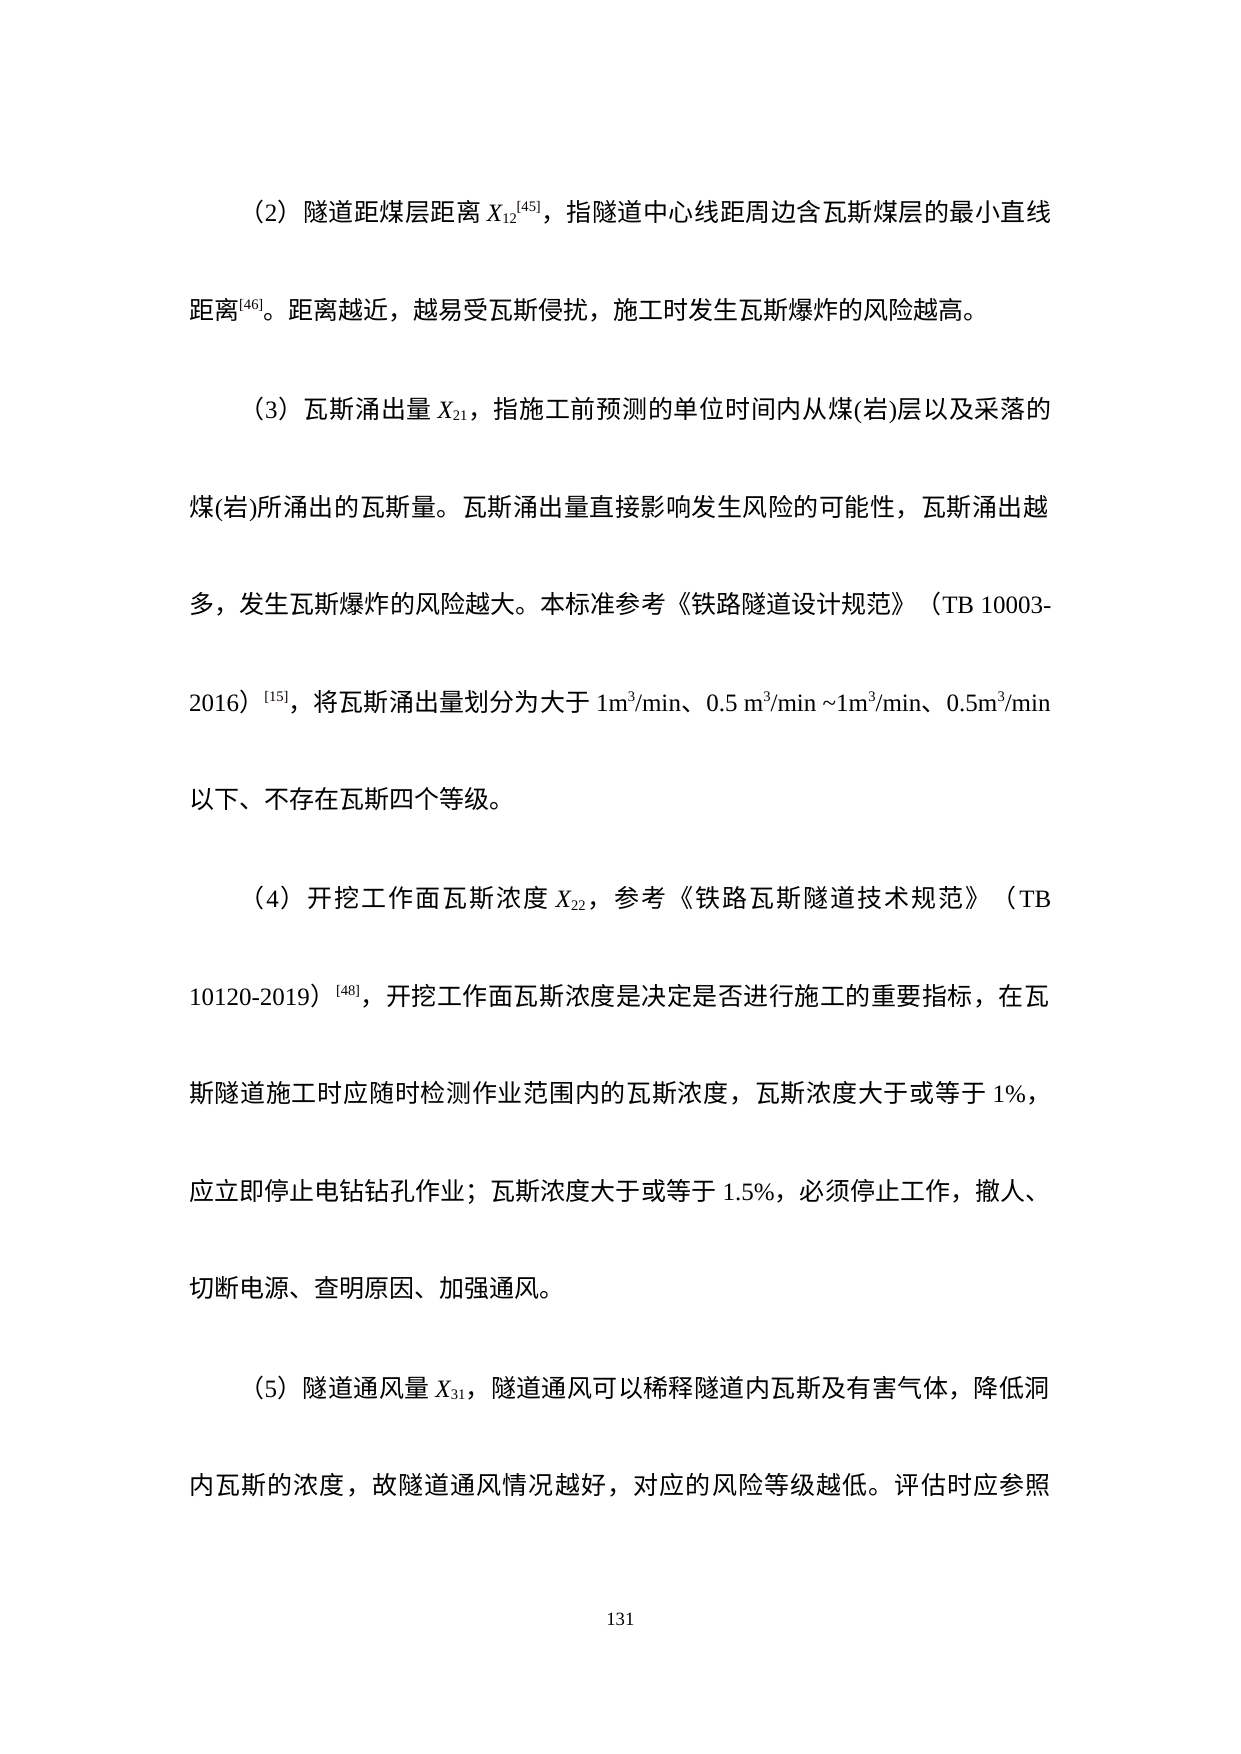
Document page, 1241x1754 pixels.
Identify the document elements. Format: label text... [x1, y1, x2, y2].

text （4）开挖工作面瓦斯浓度X22，参考《铁路瓦斯隧道技术规范》（TB 10120-2019）[48]，开挖工作面瓦斯浓度是决定是否进行施工的重要指标，在瓦斯隧道施工时应随时检测作业范围内的瓦斯浓度，瓦斯浓度大于或等于1%，应立即停止电钻钻孔作业；瓦斯浓度大于或等于1.5%，必须停止工作，撤人、切断电源、查明原因、加强通风。 [189, 864, 1051, 1319]
text （2）隧道距煤层距离X12[45]，指隧道中心线距周边含瓦斯煤层的最小直线距离[46]。距离越近，越易受瓦斯侵扰，施工时发生瓦斯爆炸的风险越高。 [189, 178, 1051, 341]
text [189, 1354, 1051, 1516]
text （3）瓦斯涌出量X21，指施工前预测的单位时间内从煤(岩)层以及采落的煤(岩)所涌出的瓦斯量。瓦斯涌出量直接影响发生风险的可能性，瓦斯涌出越多，发生瓦斯爆炸的风险越大。本标准参考《铁路隧道设计规范》（TB 10003-2016）[15]，将瓦斯涌出量划分为大于1m3/min、0.5 m3/min ~1m3/min、0.5m3/min以下、不存在瓦斯四个等级。 [189, 375, 1051, 830]
